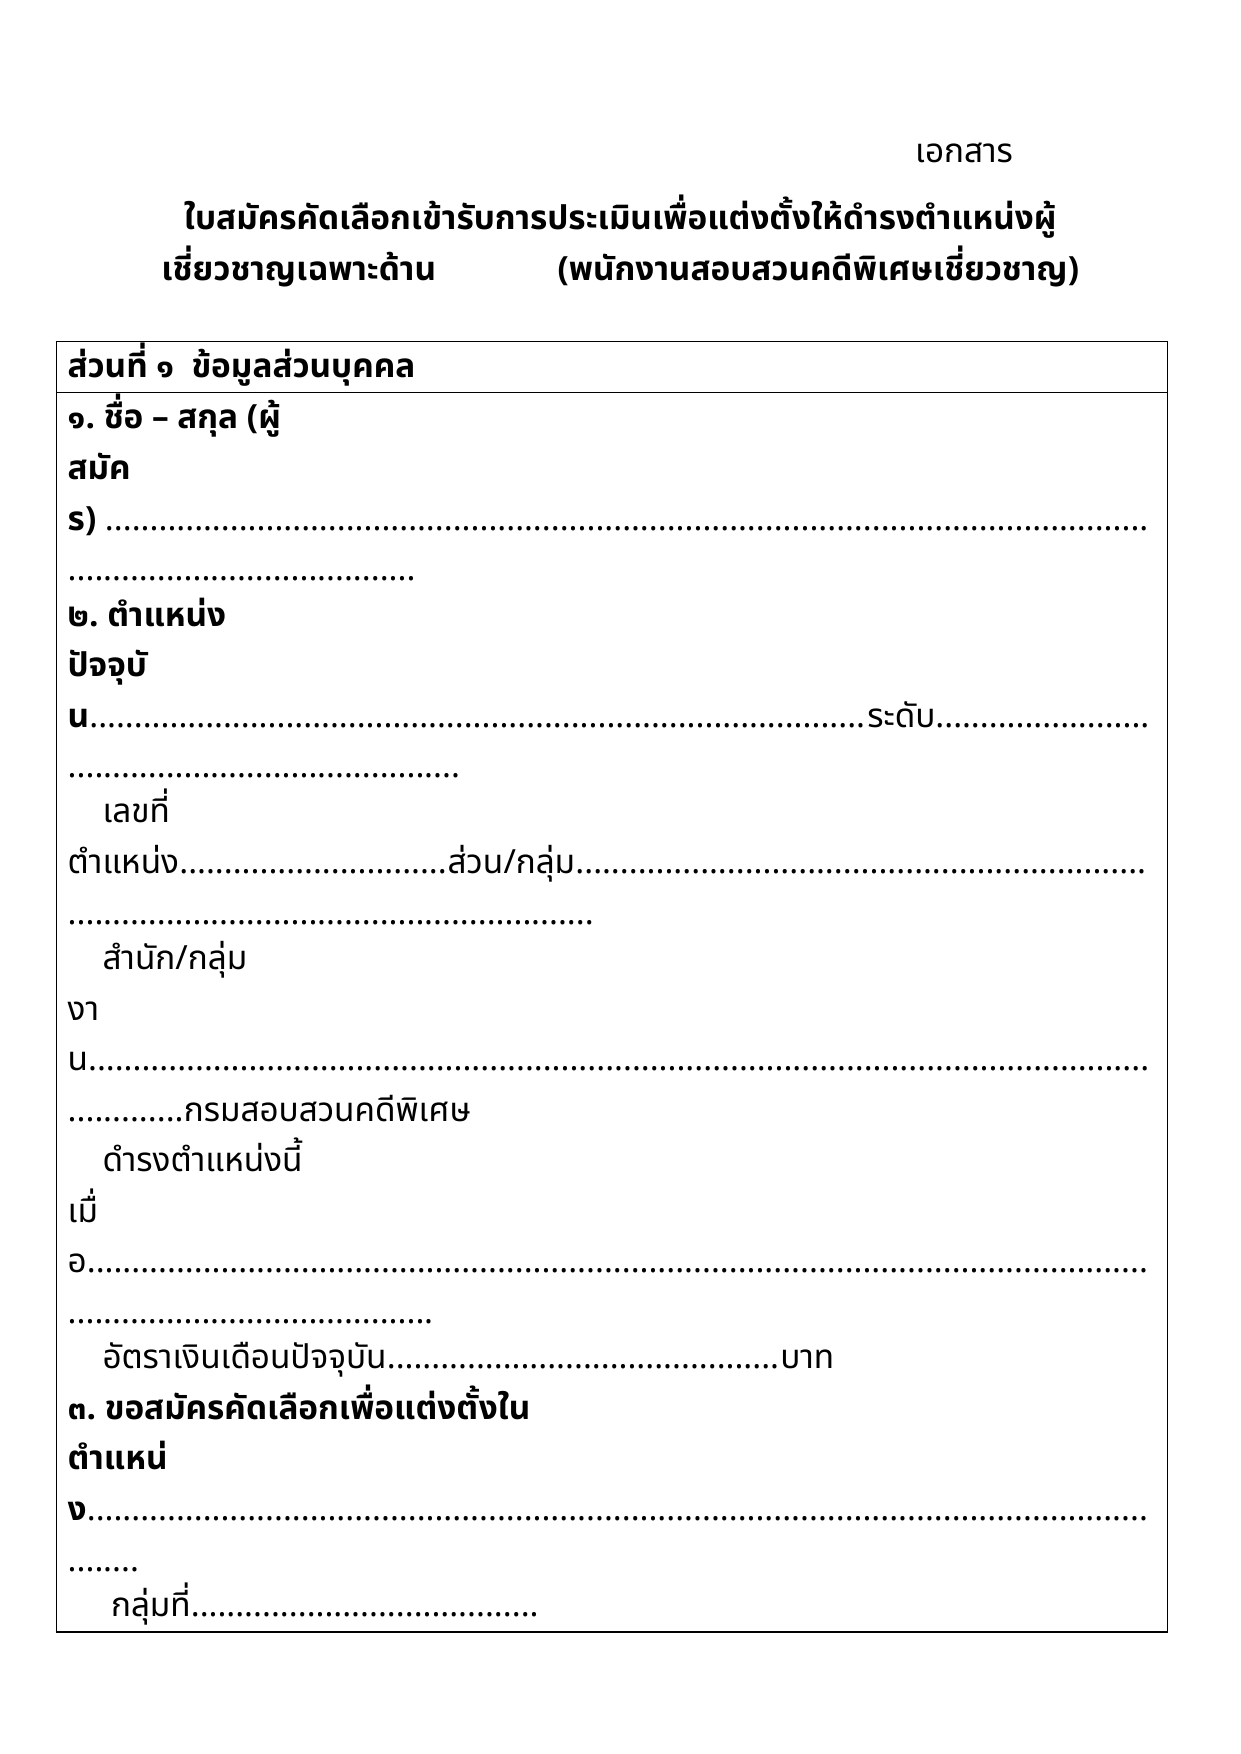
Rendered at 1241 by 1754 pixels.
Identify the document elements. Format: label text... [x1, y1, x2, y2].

table_header ส่วนที่ ๑ ข้อมูลส่วนบุคคล [57, 342, 1167, 392]
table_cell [57, 393, 1167, 1631]
text ใบสมัครคัดเลือกเข้ารับการประเมินเพื่อแต่งตั้งให้ดำรงตำแหน่งผู้เชี่ยวชาญเฉพาะด้าน (พนักงานสอบสวนคดีพิเศษเชี่ยวชาญ) [150, 194, 1090, 295]
